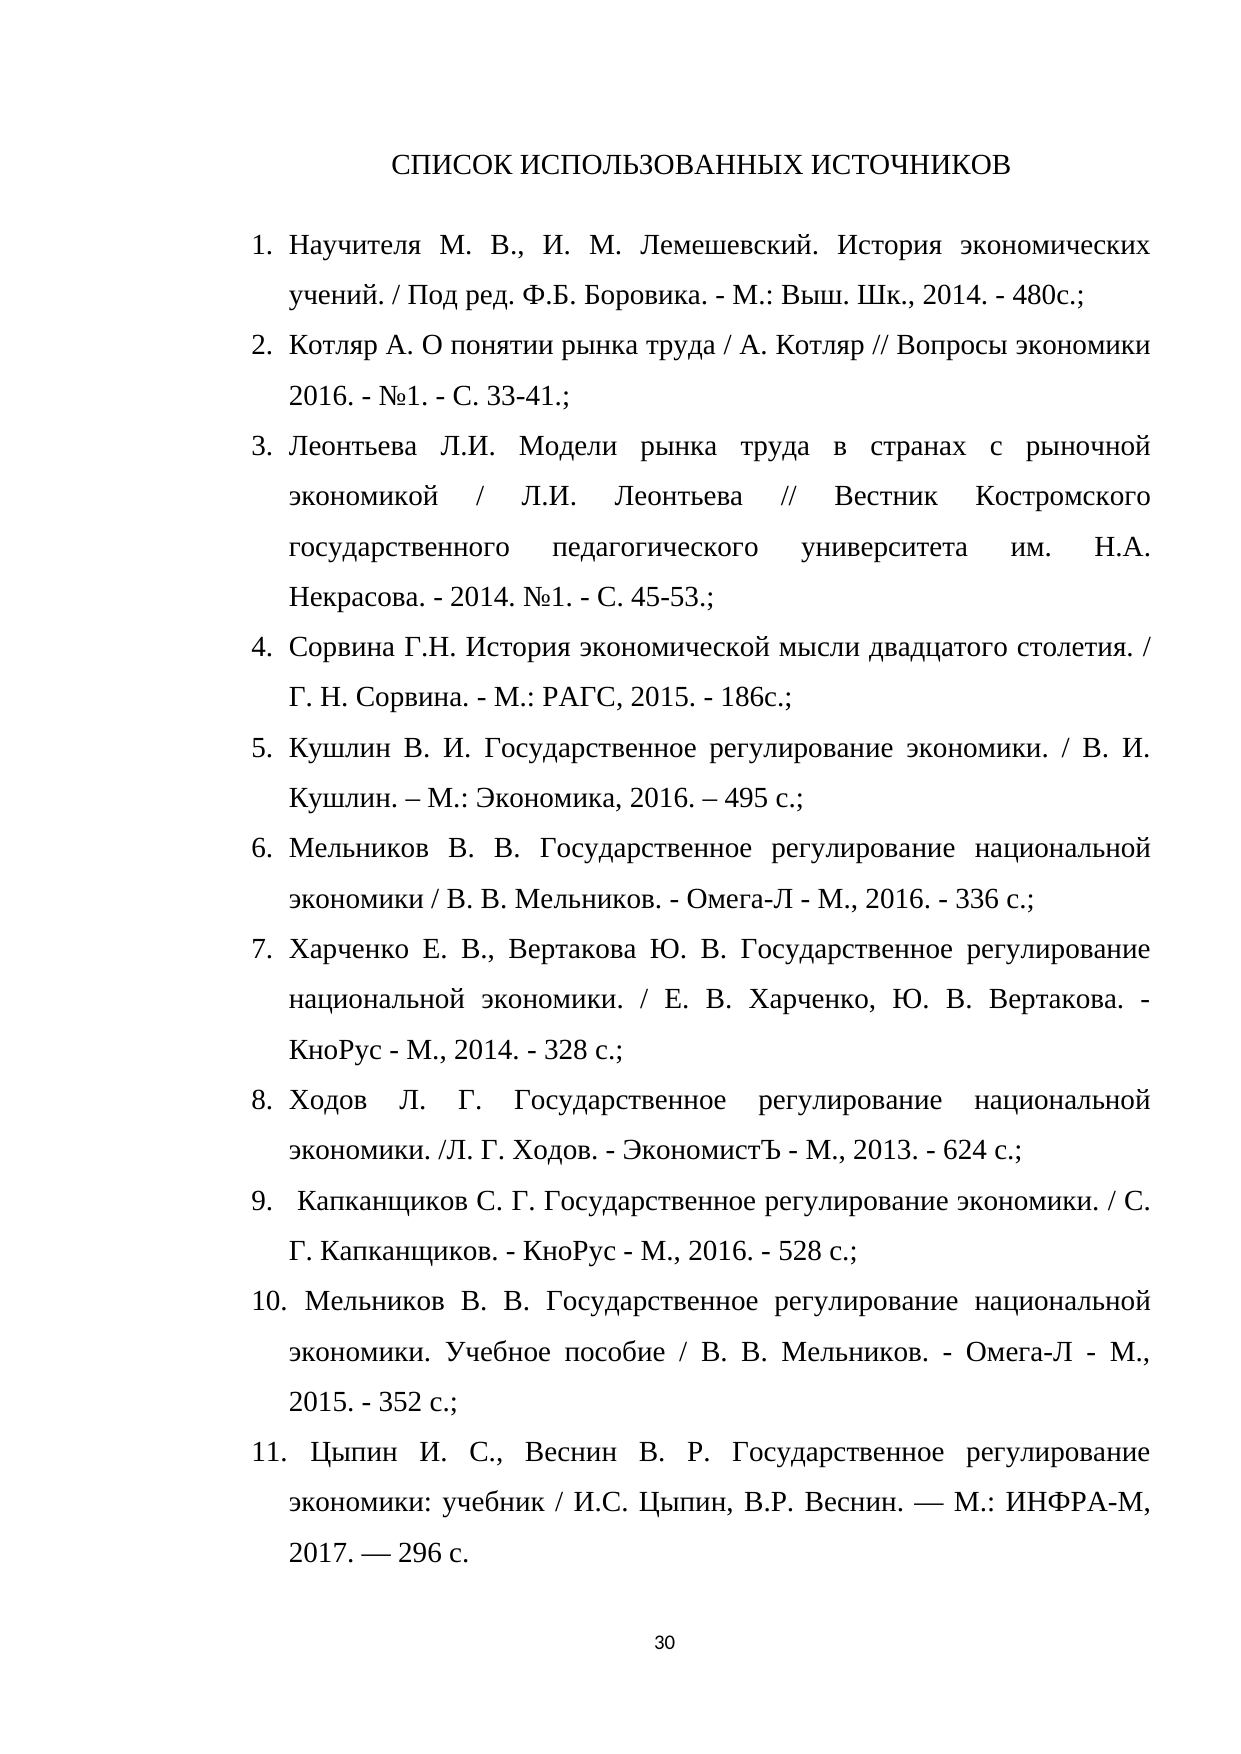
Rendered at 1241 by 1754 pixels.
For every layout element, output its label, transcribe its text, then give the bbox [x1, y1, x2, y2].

list Кушлин В. И. Государственное регулирование экономики. / В. И. Кушлин. – М.: Экономика, 2016. – 495 с.; [251, 847, 1152, 930]
list Сорвина Г.Н. История экономической мысли двадцатого столетия. / Г. Н. Сорвина. - М.: РАГС, 2015. - 186с.; [251, 717, 1152, 801]
text СПИСОК ИСПОЛЬЗОВАННЫХ ИСТОЧНИКОВ [177, 147, 1152, 181]
list Харченко Е. В., Вертакова Ю. В. Государственное регулирование национальной экономики. / Е. В. Харченко, Ю. В. Вертакова. - КноРус - М., 2014. - 328 c.; [251, 1106, 1152, 1240]
list Капканщиков С. Г. Государственное регулирование экономики. / С. Г. Капканщиков. - КноРус - М., 2016. - 528 c.; [251, 1416, 1152, 1500]
list Ходов Л. Г. Государственное регулирование национальной экономики. /Л. Г. Ходов. - ЭкономистЪ - М., 2013. - 624 c.; [251, 1286, 1152, 1370]
list Котляр А. О понятии рынка труда / А. Котляр // Вопросы экономики 2016. - №1. - С. 33-41.; [251, 357, 1152, 440]
list Леонтьева Л.И. Модели рынка труда в странах с рыночной экономикой / Л.И. Леонтьева // Вестник Костромского государственного педагогического университета им. Н.А. Некрасова. - 2014. №1. - С. 45-53.; [251, 486, 1152, 671]
list Научителя М. В., И. М. Лемешевский. История экономических учений. / Под ред. Ф.Б. Боровика. - М.: Выш. Шк., 2014. - 480с.; [251, 227, 1152, 311]
list Мельников В. В. Государственное регулирование национальной экономики / В. В. Мельников. - Омега-Л - М., 2016. - 336 c.; [251, 976, 1152, 1060]
